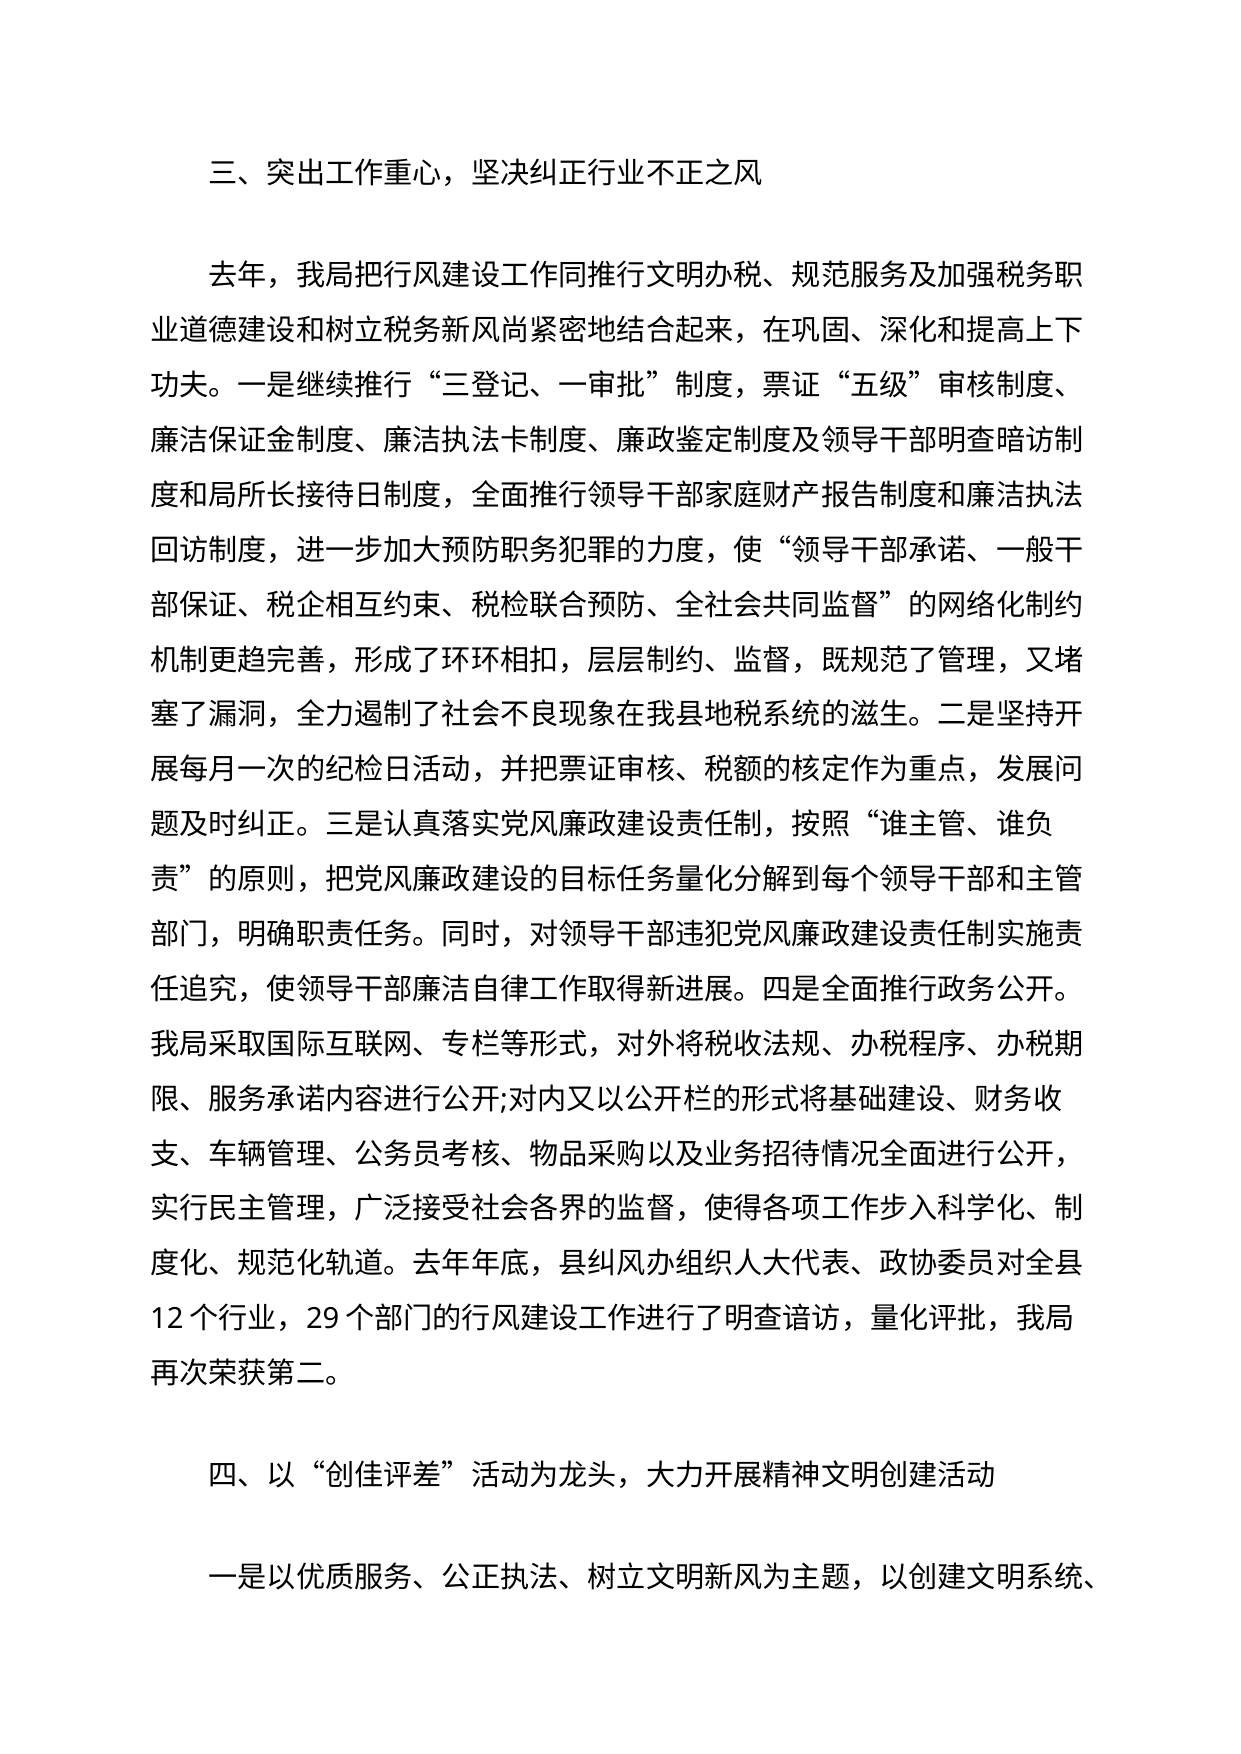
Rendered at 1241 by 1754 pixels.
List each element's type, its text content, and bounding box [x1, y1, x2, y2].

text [150, 1553, 1090, 1596]
text 三、突出工作重心，坚决纠正行业不正之风 [150, 150, 1090, 192]
text 四、以“创佳评差”活动为龙头，大力开展精神文明创建活动 [150, 1452, 1090, 1494]
text 去年，我局把行风建设工作同推行文明办税、规范服务及加强税务职业道德建设和树立税务新风尚紧密地结合起来，在巩固、深化和提高上下功夫。一是继续推行“三登记、一审批”制度，票证“五级”审核制度、廉洁保证金制度、廉洁执法卡制度、廉政鉴定制度及领导干部明查暗访制度和局所长接待日制度，全面推行领导干部家庭财产报告制度和廉洁执法回访制度，进一步加大预防职务犯罪的力度，使“领导干部承诺、一般干部保证、税企相互约束、税检联合预防、全社会共同监督”的网络化制约机制更趋完善，形成了环环相扣，层层制约、监督，既规范了管理，又堵塞了漏洞，全力遏制了社会不良现象在我县地税系统的滋生。二是坚持开展每月一次的纪检日活动，并把票证审核、税额的核定作为重点，发展问题及时纠正。三是认真落实党风廉政建设责任制，按照“谁主管、谁负责”的原则，把党风廉政建设的目标任务量化分解到每个领导干部和主管部门，明确职责任务。同时，对领导干部违犯党风廉政建设责任制实施责任追究，使领导干部廉洁自律工作取得新进展。四是全面推行政务公开。我局采取国际互联网、专栏等形式，对外将税收法规、办税程序、办税期限、服务承诺内容进行公开;对内又以公开栏的形式将基础建设、财务收支、车辆管理、公务员考核、物品采购以及业务招待情况全面进行公开，实行民主管理，广泛接受社会各界的监督，使得各项工作步入科学化、制度化、规范化轨道。去年年底，县纠风办组织人大代表、政协委员对全县12个行业，29个部门的行风建设工作进行了明查谙访，量化评批，我局再次荣获第二。 [150, 252, 1090, 1392]
